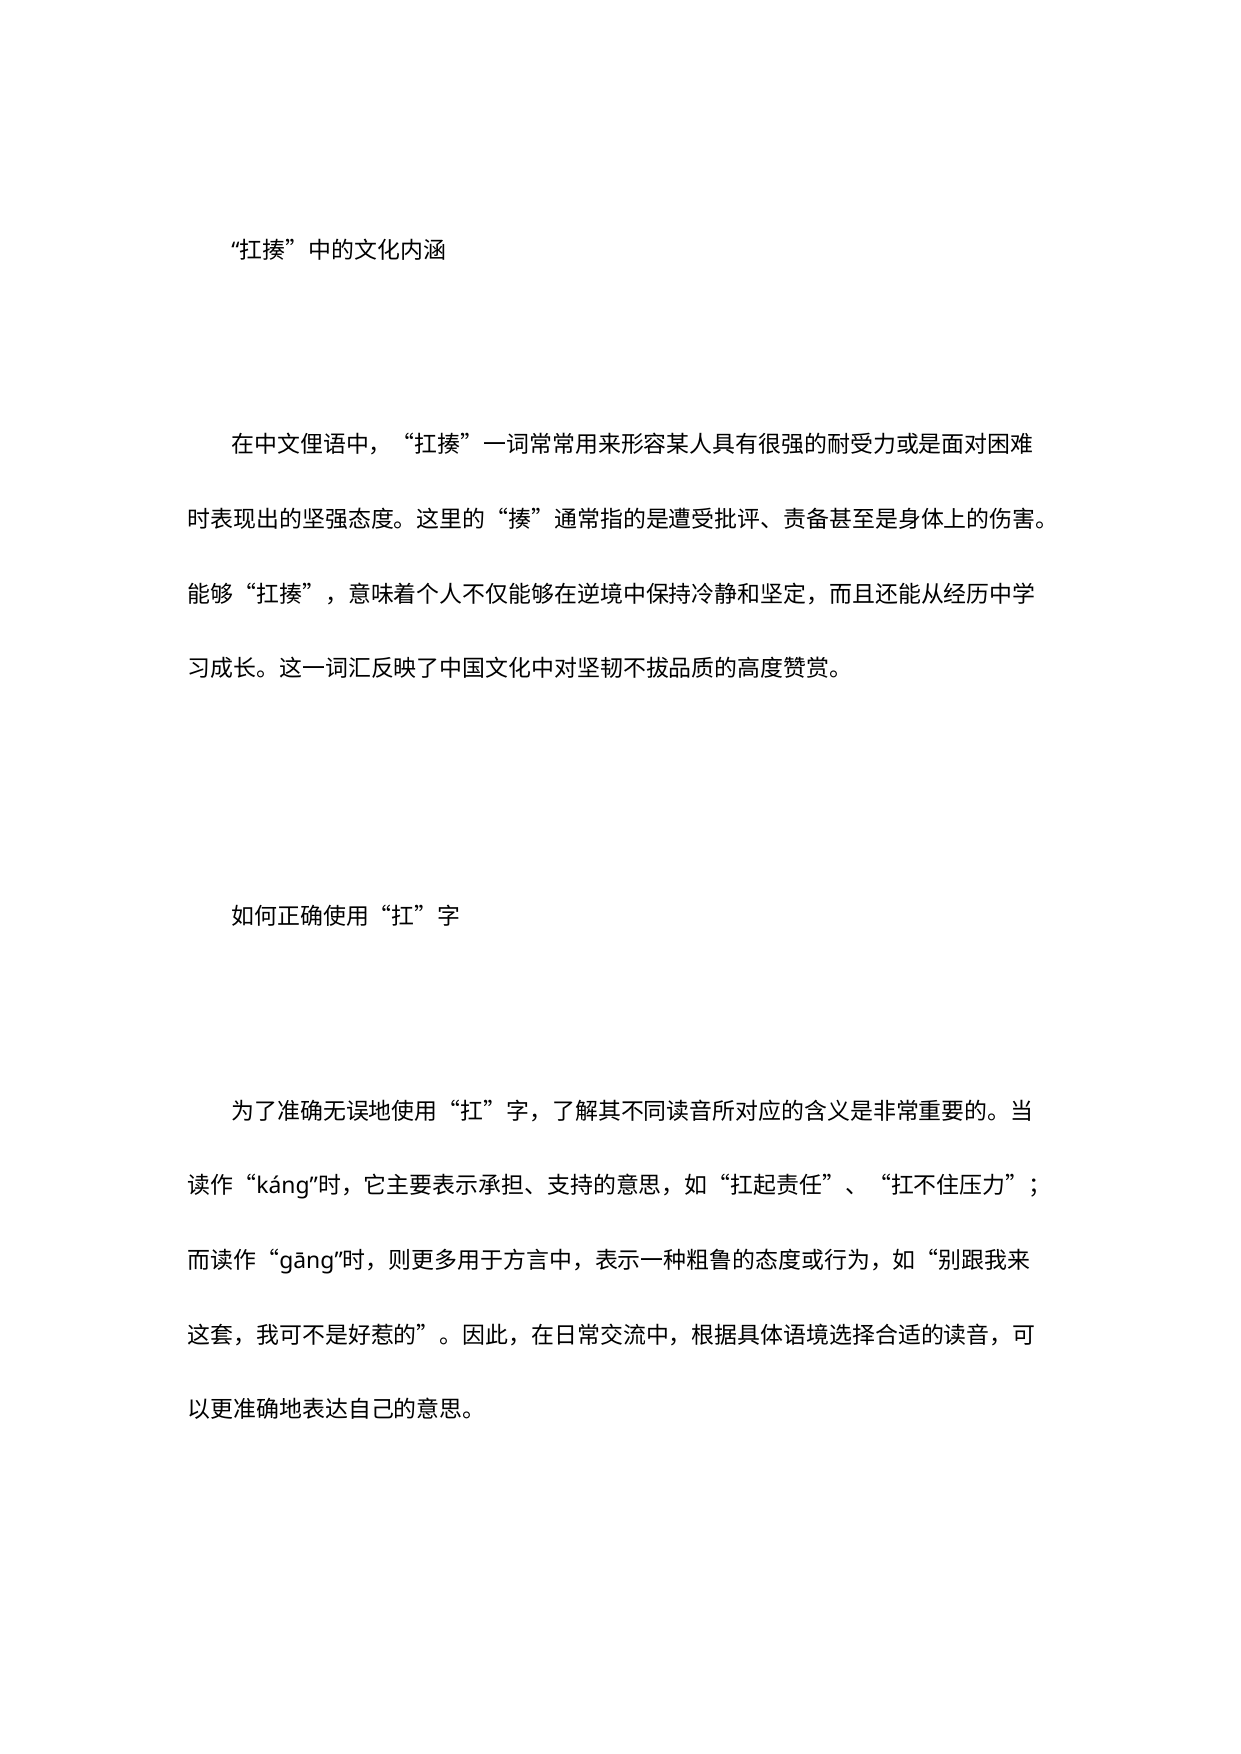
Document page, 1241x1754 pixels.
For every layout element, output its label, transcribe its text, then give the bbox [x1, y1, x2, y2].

text 为了准确无误地使用“扛”字，了解其不同读音所对应的含义是非常重要的。当读作“káng”时，它主要表示承担、支持的意思，如“扛起责任”、“扛不住压力”；而读作“gāng”时，则更多用于方言中，表示一种粗鲁的态度或行为，如“别跟我来这套，我可不是好惹的”。因此，在日常交流中，根据具体语境选择合适的读音，可以更准确地表达自己的意思。 [187, 1077, 1053, 1441]
text “扛揍”中的文化内涵 [187, 216, 1053, 281]
text 如何正确使用“扛”字 [187, 882, 1053, 947]
text 在中文俚语中，“扛揍”一词常常用来形容某人具有很强的耐受力或是面对困难时表现出的坚强态度。这里的“揍”通常指的是遭受批评、责备甚至是身体上的伤害。能够“扛揍”，意味着个人不仅能够在逆境中保持冷静和坚定，而且还能从经历中学习成长。这一词汇反映了中国文化中对坚韧不拔品质的高度赞赏。 [187, 410, 1053, 699]
